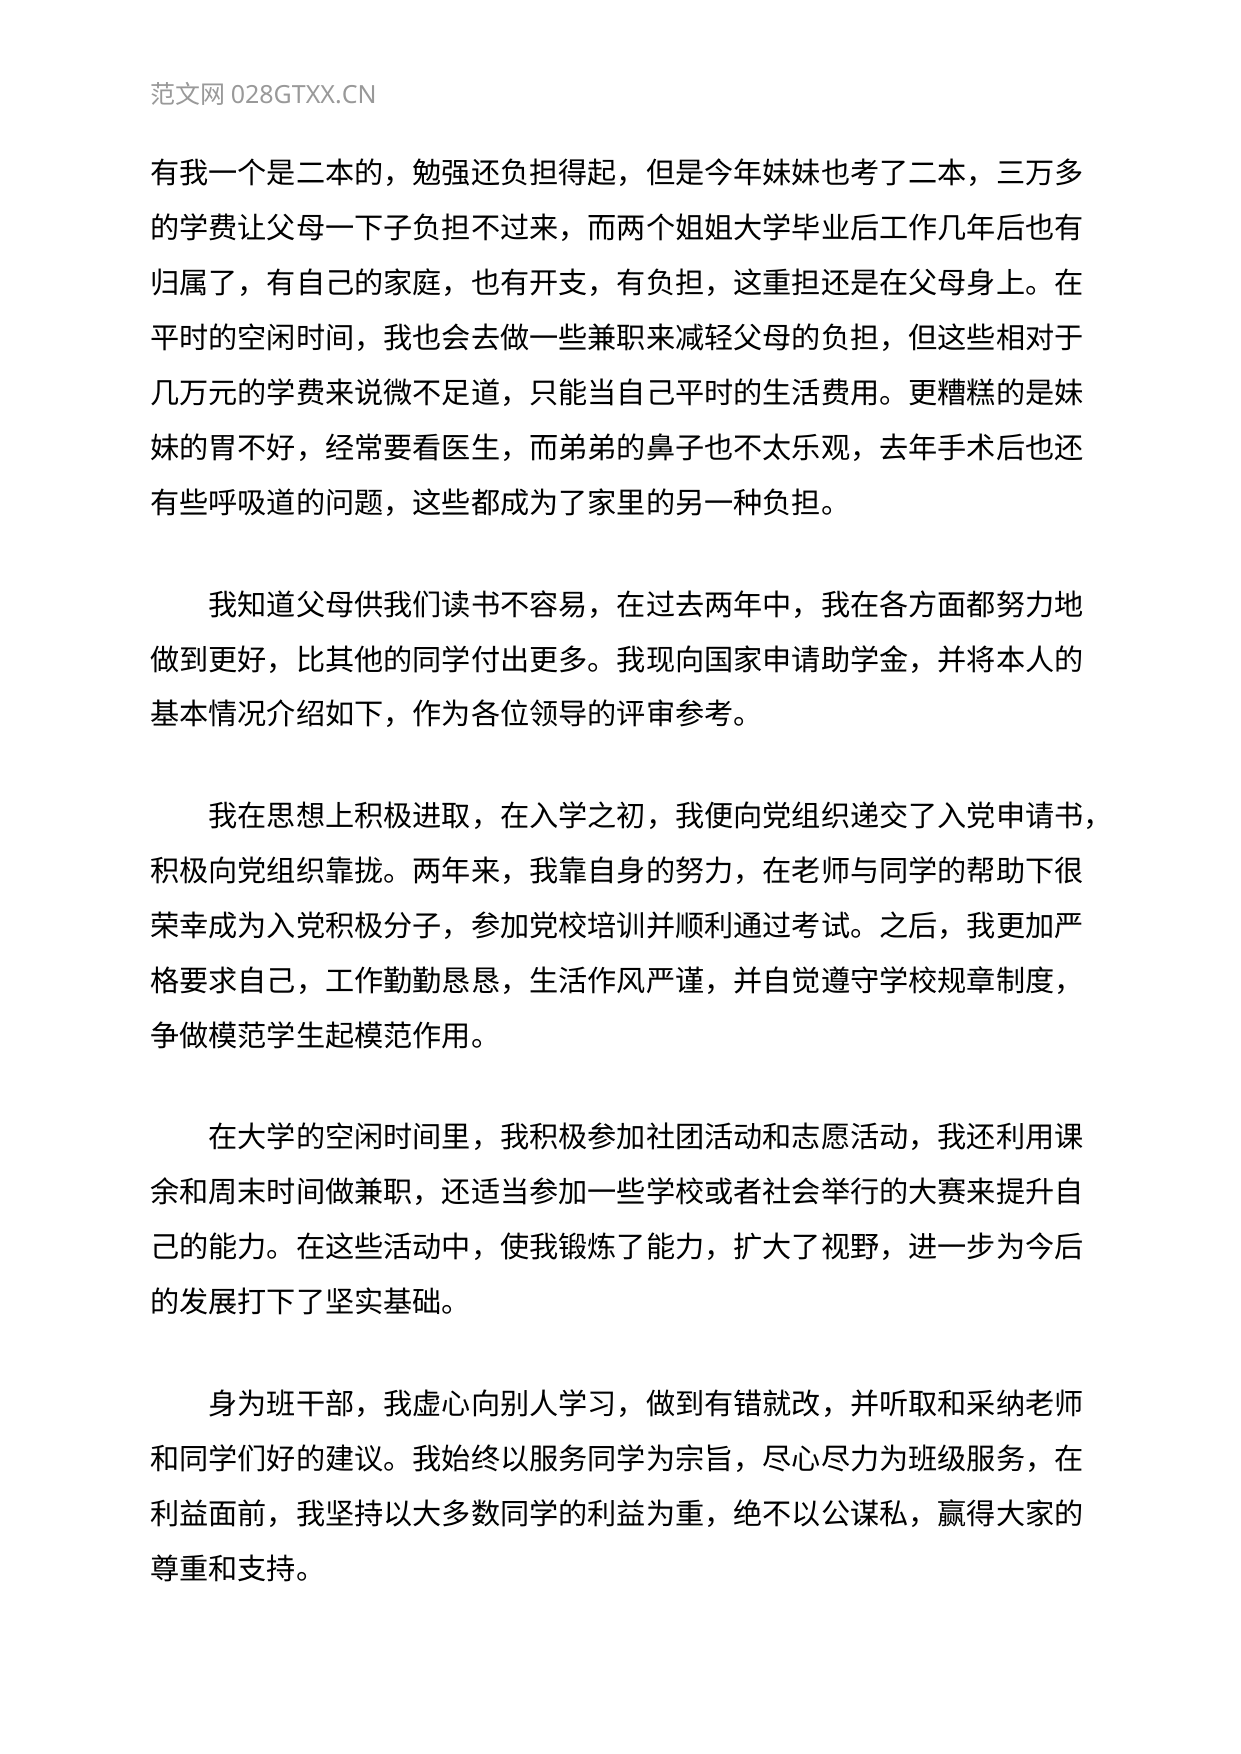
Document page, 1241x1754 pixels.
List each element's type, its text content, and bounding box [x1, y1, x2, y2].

text 身为班干部，我虚心向别人学习，做到有错就改，并听取和采纳老师和同学们好的建议。我始终以服务同学为宗旨，尽心尽力为班级服务，在利益面前，我坚持以大多数同学的利益为重，绝不以公谋私，赢得大家的尊重和支持。 [150, 1381, 1090, 1587]
text 我在思想上积极进取，在入学之初，我便向党组织递交了入党申请书，积极向党组织靠拢。两年来，我靠自身的努力，在老师与同学的帮助下很荣幸成为入党积极分子，参加党校培训并顺利通过考试。之后，我更加严格要求自己，工作勤勤恳恳，生活作风严谨，并自觉遵守学校规章制度，争做模范学生起模范作用。 [150, 793, 1090, 1054]
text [150, 150, 1090, 522]
text 我知道父母供我们读书不容易，在过去两年中，我在各方面都努力地做到更好，比其他的同学付出更多。我现向国家申请助学金，并将本人的基本情况介绍如下，作为各位领导的评审参考。 [150, 581, 1090, 733]
text 在大学的空闲时间里，我积极参加社团活动和志愿活动，我还利用课余和周末时间做兼职，还适当参加一些学校或者社会举行的大赛来提升自己的能力。在这些活动中，使我锻炼了能力，扩大了视野，进一步为今后的发展打下了坚实基础。 [150, 1114, 1090, 1321]
